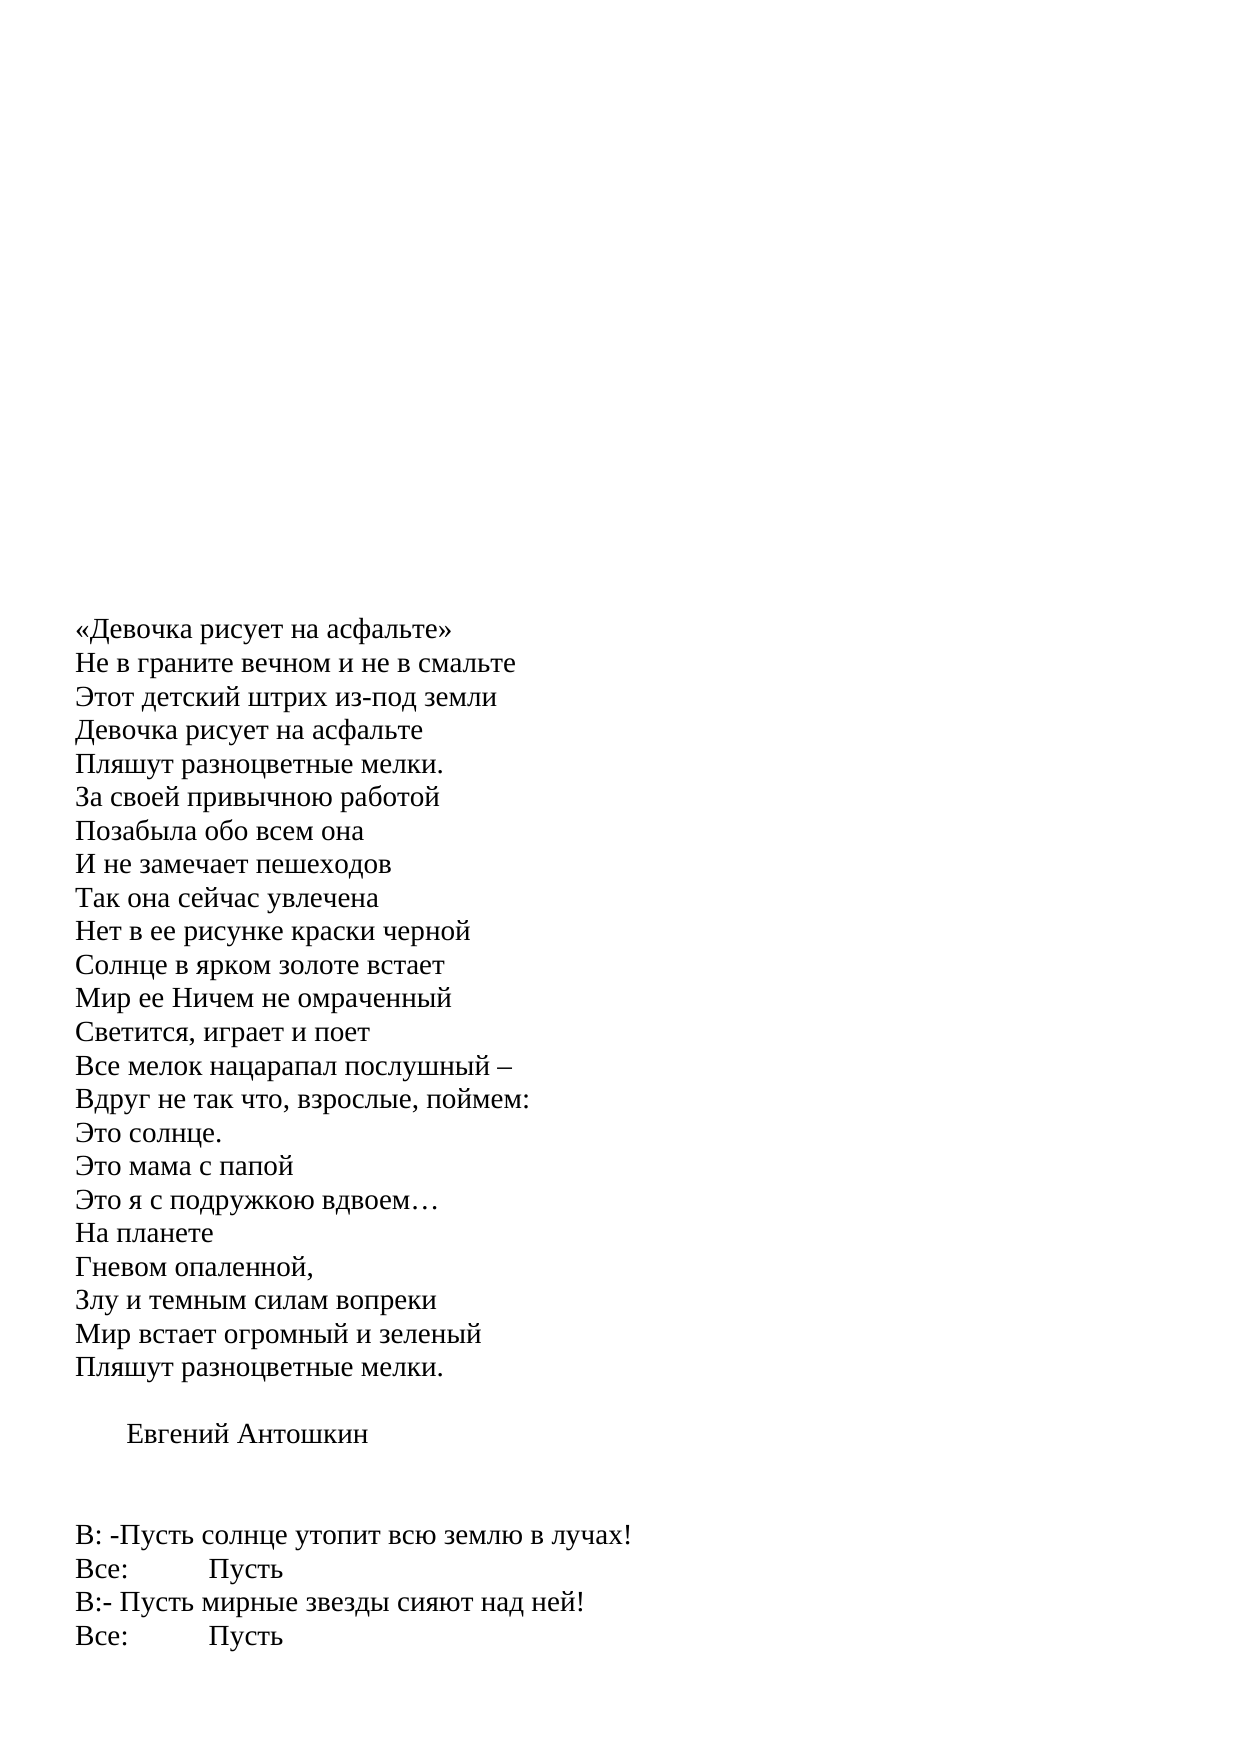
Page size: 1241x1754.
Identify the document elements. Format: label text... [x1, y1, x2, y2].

text И не замечает пешеходов [75, 846, 1165, 880]
text В:- Пусть мирные звезды сияют над ней! [75, 1584, 1165, 1618]
text За своей привычною работой [75, 779, 1165, 813]
text Гневом опаленной, [75, 1249, 1165, 1282]
text Пляшут разноцветные мелки. [75, 1349, 1165, 1383]
text Пляшут разноцветные мелки. [75, 746, 1165, 779]
text Евгений Антошкин [75, 1417, 1165, 1450]
text Это мама с папой [75, 1148, 1165, 1182]
text Позабыла обо всем она [75, 813, 1165, 846]
text На планете [75, 1215, 1165, 1249]
text Девочка рисует на асфальте [75, 712, 1165, 746]
text Все: Пусть [75, 1551, 1165, 1584]
text Солнце в ярком золоте встает [75, 947, 1165, 981]
text Мир встает огромный и зеленый [75, 1316, 1165, 1349]
text «Девочка рисует на асфальте» [75, 612, 1165, 645]
text Не в граните вечном и не в смальте [75, 645, 1165, 679]
text Это я с подружкою вдвоем… [75, 1182, 1165, 1215]
text Вдруг не так что, взрослые, поймем: [75, 1081, 1165, 1115]
text Этот детский штрих из-под земли [75, 679, 1165, 712]
text Все мелок нацарапал послушный – [75, 1048, 1165, 1081]
text Все: Пусть [75, 1618, 1165, 1651]
text Это солнце. [75, 1115, 1165, 1148]
text Нет в ее рисунке краски черной [75, 913, 1165, 947]
text Злу и темным силам вопреки [75, 1282, 1165, 1316]
text Мир ее Ничем не омраченный [75, 981, 1165, 1014]
text В: -Пусть солнце утопит всю землю в лучах! [75, 1517, 1165, 1551]
text Так она сейчас увлечена [75, 880, 1165, 913]
text Светится, играет и поет [75, 1014, 1165, 1048]
